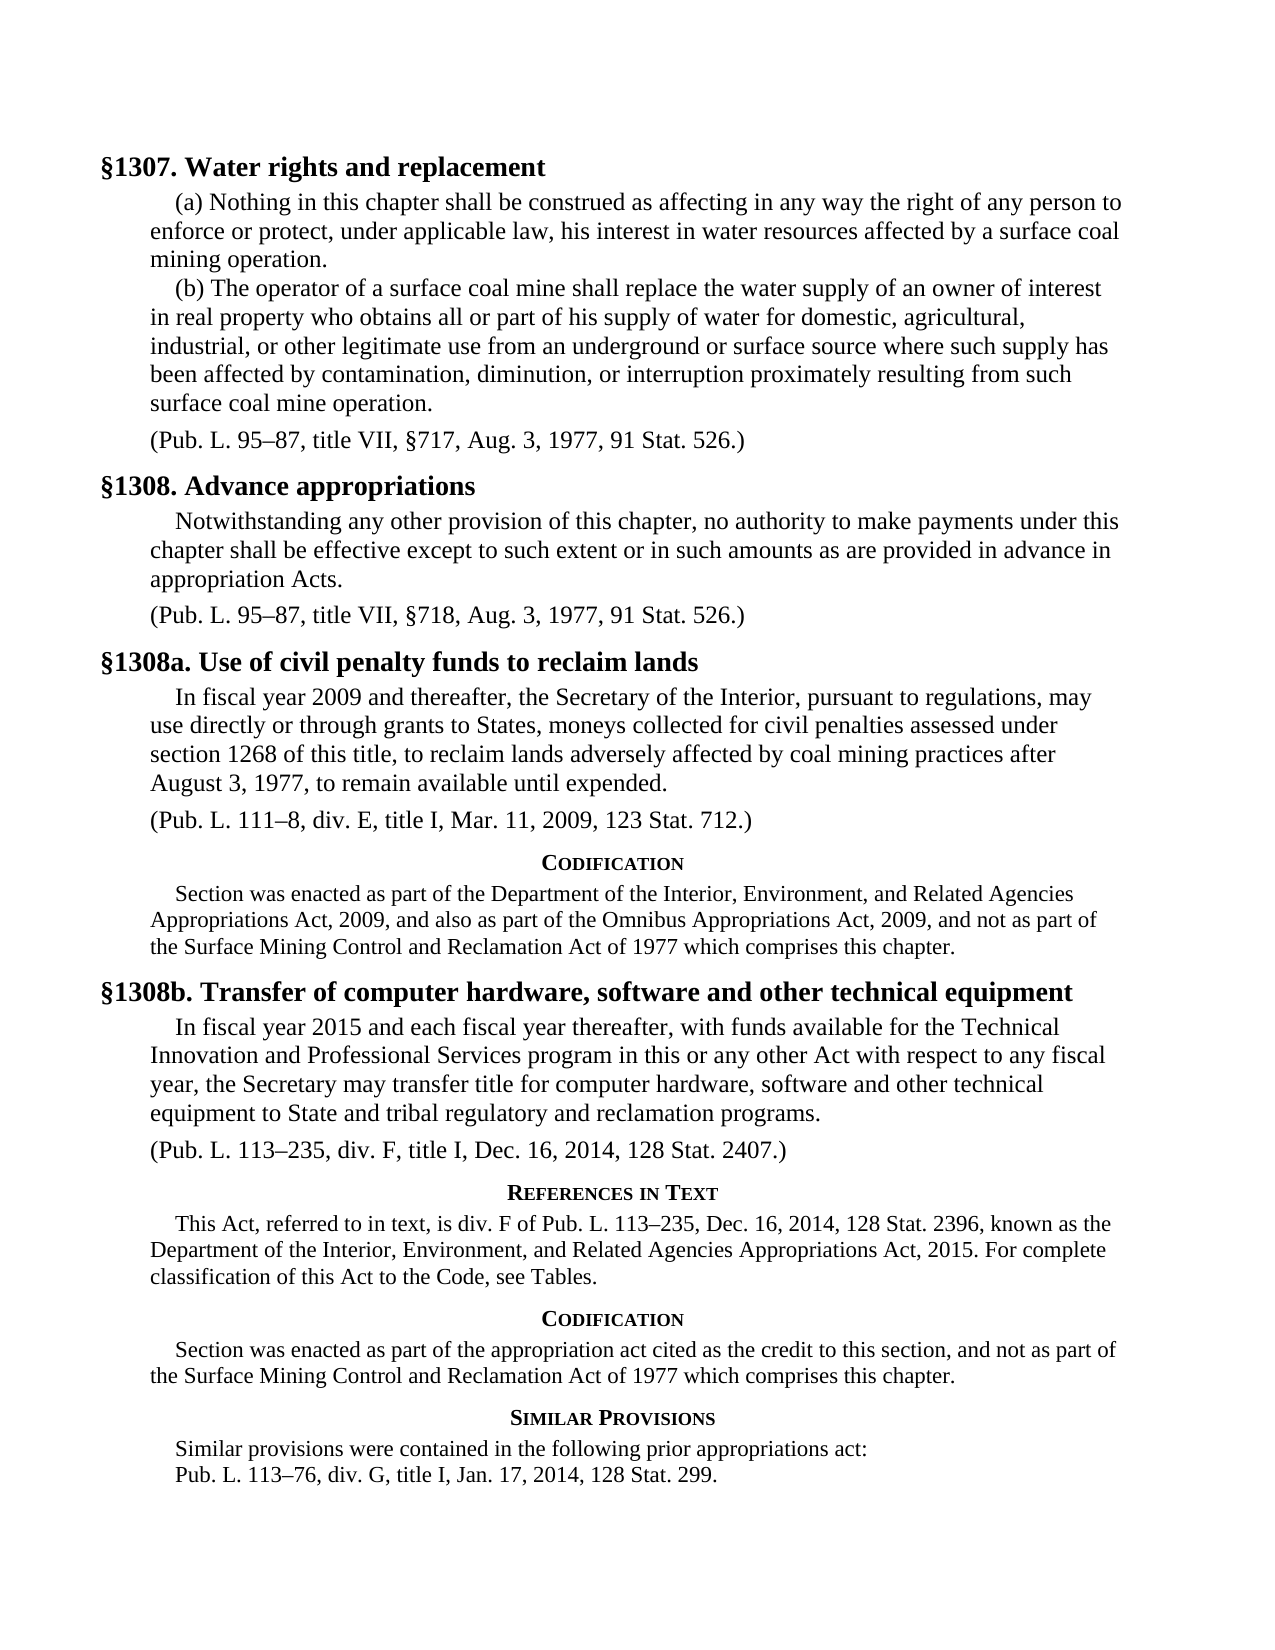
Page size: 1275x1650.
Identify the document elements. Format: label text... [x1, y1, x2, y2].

text In fiscal year 2009 and thereafter, the Secretary of the Interior, pursuant to regulations, may use directly or through grants to States, moneys collected for civil penalties assessed under section 1268 of this title, to reclaim lands adversely affected by coal mining practices after August 3, 1977, to remain available until expended. [150, 682, 1125, 797]
text (Pub. L. 113–235, div. F, title I, Dec. 16, 2014, 128 Stat. 2407.) [150, 1135, 1125, 1163]
text Notwithstanding any other provision of this chapter, no authority to make payments under this chapter shall be effective except to such extent or in such amounts as are provided in advance in appropriation Acts. [150, 506, 1125, 593]
text (Pub. L. 111–8, div. E, title I, Mar. 11, 2009, 123 Stat. 712.) [150, 805, 1125, 833]
text §1308b. Transfer of computer hardware, software and other technical equipment [100, 975, 1125, 1007]
text Codification [100, 1305, 1125, 1331]
text Similar provisions were contained in the following prior appropriations act: [150, 1435, 1125, 1462]
text Codification [100, 849, 1125, 875]
text Section was enacted as part of the Department of the Interior, Environment, and Related Agencies Appropriations Act, 2009, and also as part of the Omnibus Appropriations Act, 2009, and not as part of the Surface Mining Control and Reclamation Act of 1977 which comprises this chapter. [150, 880, 1125, 959]
text (Pub. L. 95–87, title VII, §717, Aug. 3, 1977, 91 Stat. 526.) [150, 425, 1125, 454]
text In fiscal year 2015 and each fiscal year thereafter, with funds available for the Technical Innovation and Professional Services program in this or any other Act with respect to any fiscal year, the Secretary may transfer title for computer hardware, software and other technical equipment to State and tribal regulatory and reclamation programs. [150, 1012, 1125, 1127]
text This Act, referred to in text, is div. F of Pub. L. 113–235, Dec. 16, 2014, 128 Stat. 2396, known as the Department of the Interior, Environment, and Related Agencies Appropriations Act, 2015. For complete classification of this Act to the Code, see Tables. [150, 1210, 1125, 1289]
text (Pub. L. 95–87, title VII, §718, Aug. 3, 1977, 91 Stat. 526.) [150, 600, 1125, 629]
text (a) Nothing in this chapter shall be construed as affecting in any way the right of any person to enforce or protect, under applicable law, his interest in water resources affected by a surface coal mining operation. [150, 187, 1125, 273]
text Section was enacted as part of the appropriation act cited as the credit to this section, and not as part of the Surface Mining Control and Reclamation Act of 1977 which comprises this chapter. [150, 1336, 1125, 1388]
text §1308a. Use of civil penalty funds to reclaim lands [100, 645, 1125, 677]
text Pub. L. 113–76, div. G, title I, Jan. 17, 2014, 128 Stat. 299. [150, 1462, 1125, 1488]
text (b) The operator of a surface coal mine shall replace the water supply of an owner of interest in real property who obtains all or part of his supply of water for domestic, agricultural, industrial, or other legitimate use from an underground or surface source where such supply has been affected by contamination, diminution, or interruption proximately resulting from such surface coal mine operation. [150, 273, 1125, 417]
text §1308. Advance appropriations [100, 469, 1125, 502]
text Similar Provisions [100, 1404, 1125, 1431]
text §1307. Water rights and replacement [100, 150, 1125, 182]
text References in Text [100, 1179, 1125, 1205]
